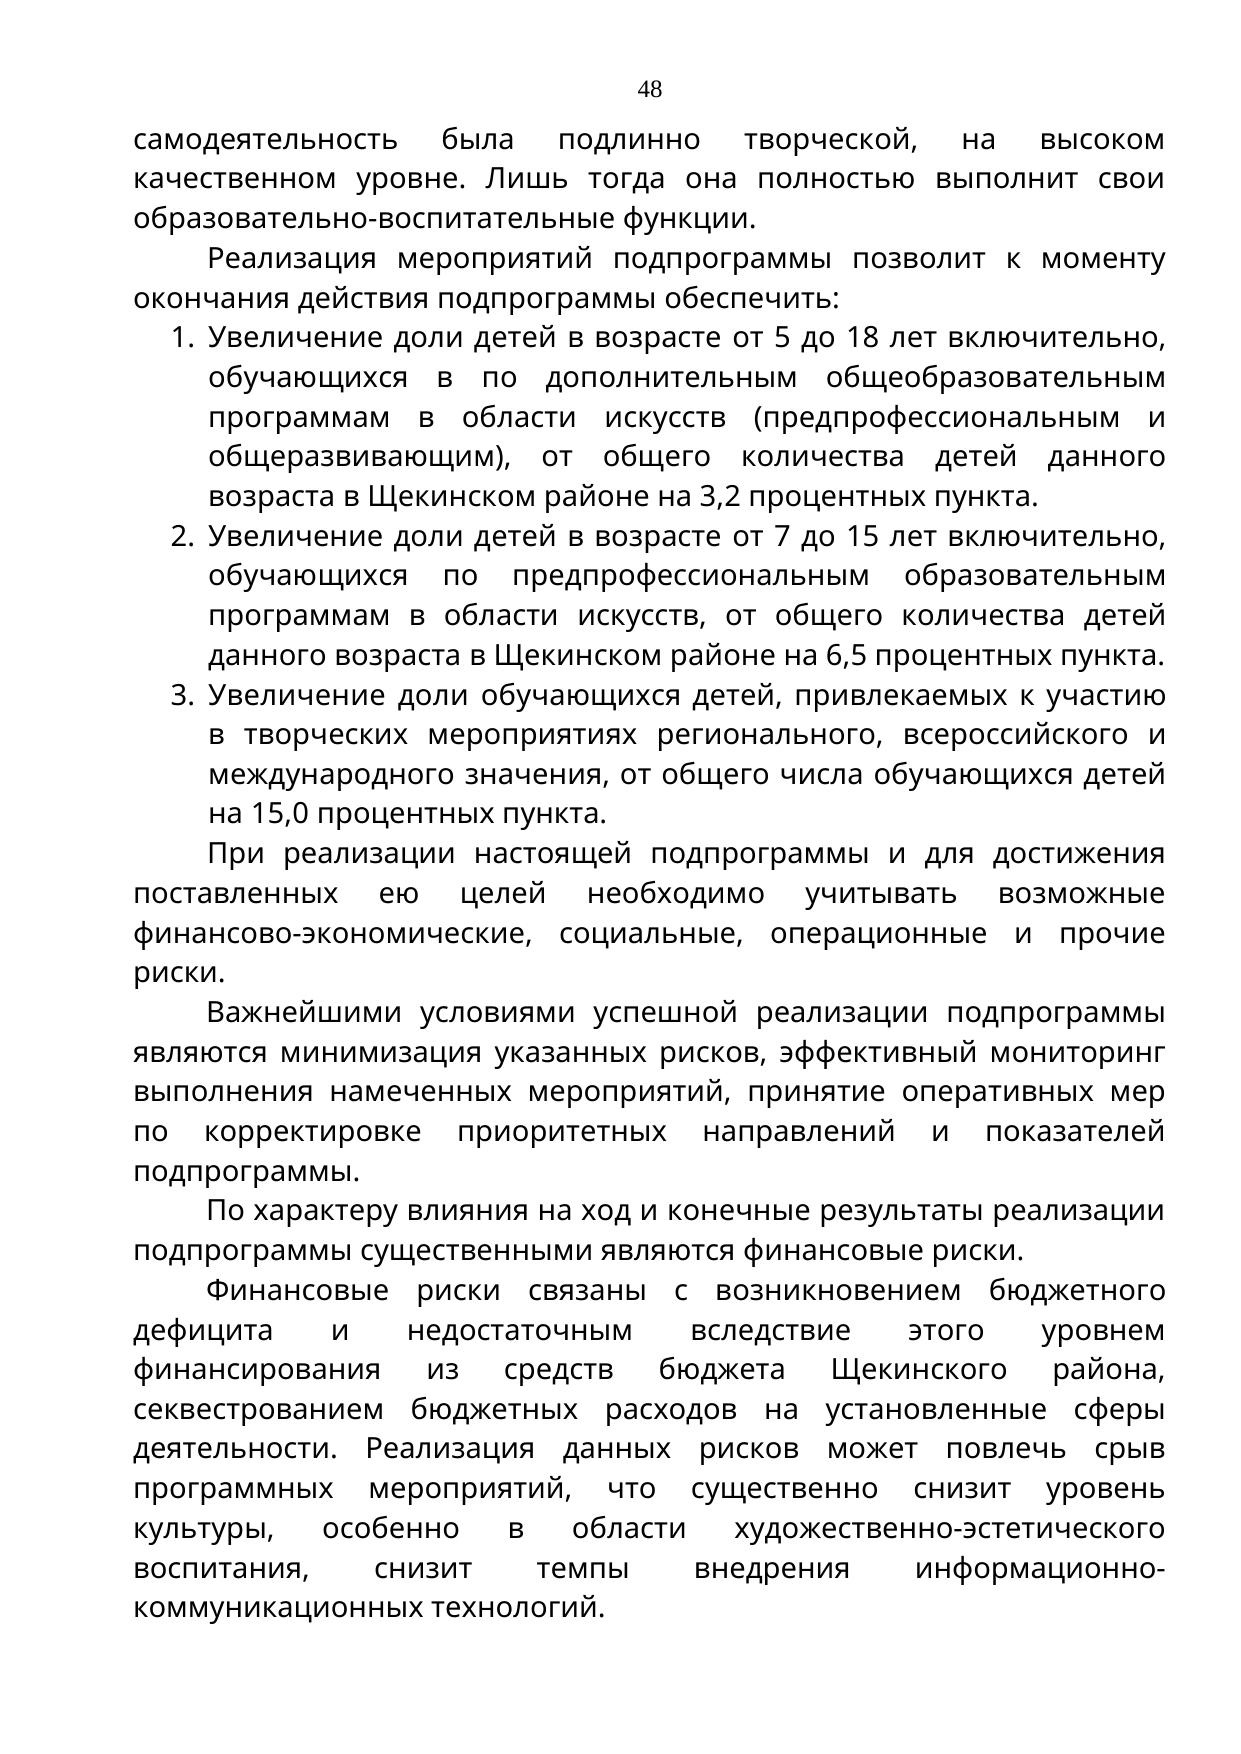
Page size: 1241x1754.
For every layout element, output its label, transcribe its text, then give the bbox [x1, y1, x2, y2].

text Важнейшими условиями успешной реализации подпрограммы являются минимизация указанных рисков, эффективный мониторинг выполнения намеченных мероприятий, принятие оперативных мер по корректировке приоритетных направлений и показателей подпрограммы. [133, 991, 1166, 1190]
list Увеличение доли обучающихся детей, привлекаемых к участию в творческих мероприятиях регионального, всероссийского и международного значения, от общего числа обучающихся детей на 15,0 процентных пункта. [170, 674, 1166, 832]
list Увеличение доли детей в возрасте от 7 до 15 лет включительно, обучающихся по предпрофессиональным образовательным программам в области искусств, от общего количества детей данного возраста в Щекинском районе на 6,5 процентных пункта. [170, 515, 1166, 674]
list Увеличение доли детей в возрасте от 5 до 18 лет включительно, обучающихся в по дополнительным общеобразовательным программам в области искусств (предпрофессиональным и общеразвивающим), от общего количества детей данного возраста в Щекинском районе на 3,2 процентных пункта. [170, 317, 1166, 515]
text По характеру влияния на ход и конечные результаты реализации подпрограммы существенными являются финансовые риски. [133, 1190, 1166, 1269]
text Финансовые риски связаны с возникновением бюджетного дефицита и недостаточным вследствие этого уровнем финансирования из средств бюджета Щекинского района, секвестрованием бюджетных расходов на установленные сферы деятельности. Реализация данных рисков может повлечь срыв программных мероприятий, что существенно снизит уровень культуры, особенно в области художественно-эстетического воспитания, снизит темпы внедрения информационно-коммуникационных технологий. [133, 1269, 1166, 1626]
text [133, 118, 1166, 237]
text При реализации настоящей подпрограммы и для достижения поставленных ею целей необходимо учитывать возможные финансово-экономические, социальные, операционные и прочие риски. [133, 832, 1166, 991]
text Реализация мероприятий подпрограммы позволит к моменту окончания действия подпрограммы обеспечить: [133, 237, 1166, 317]
